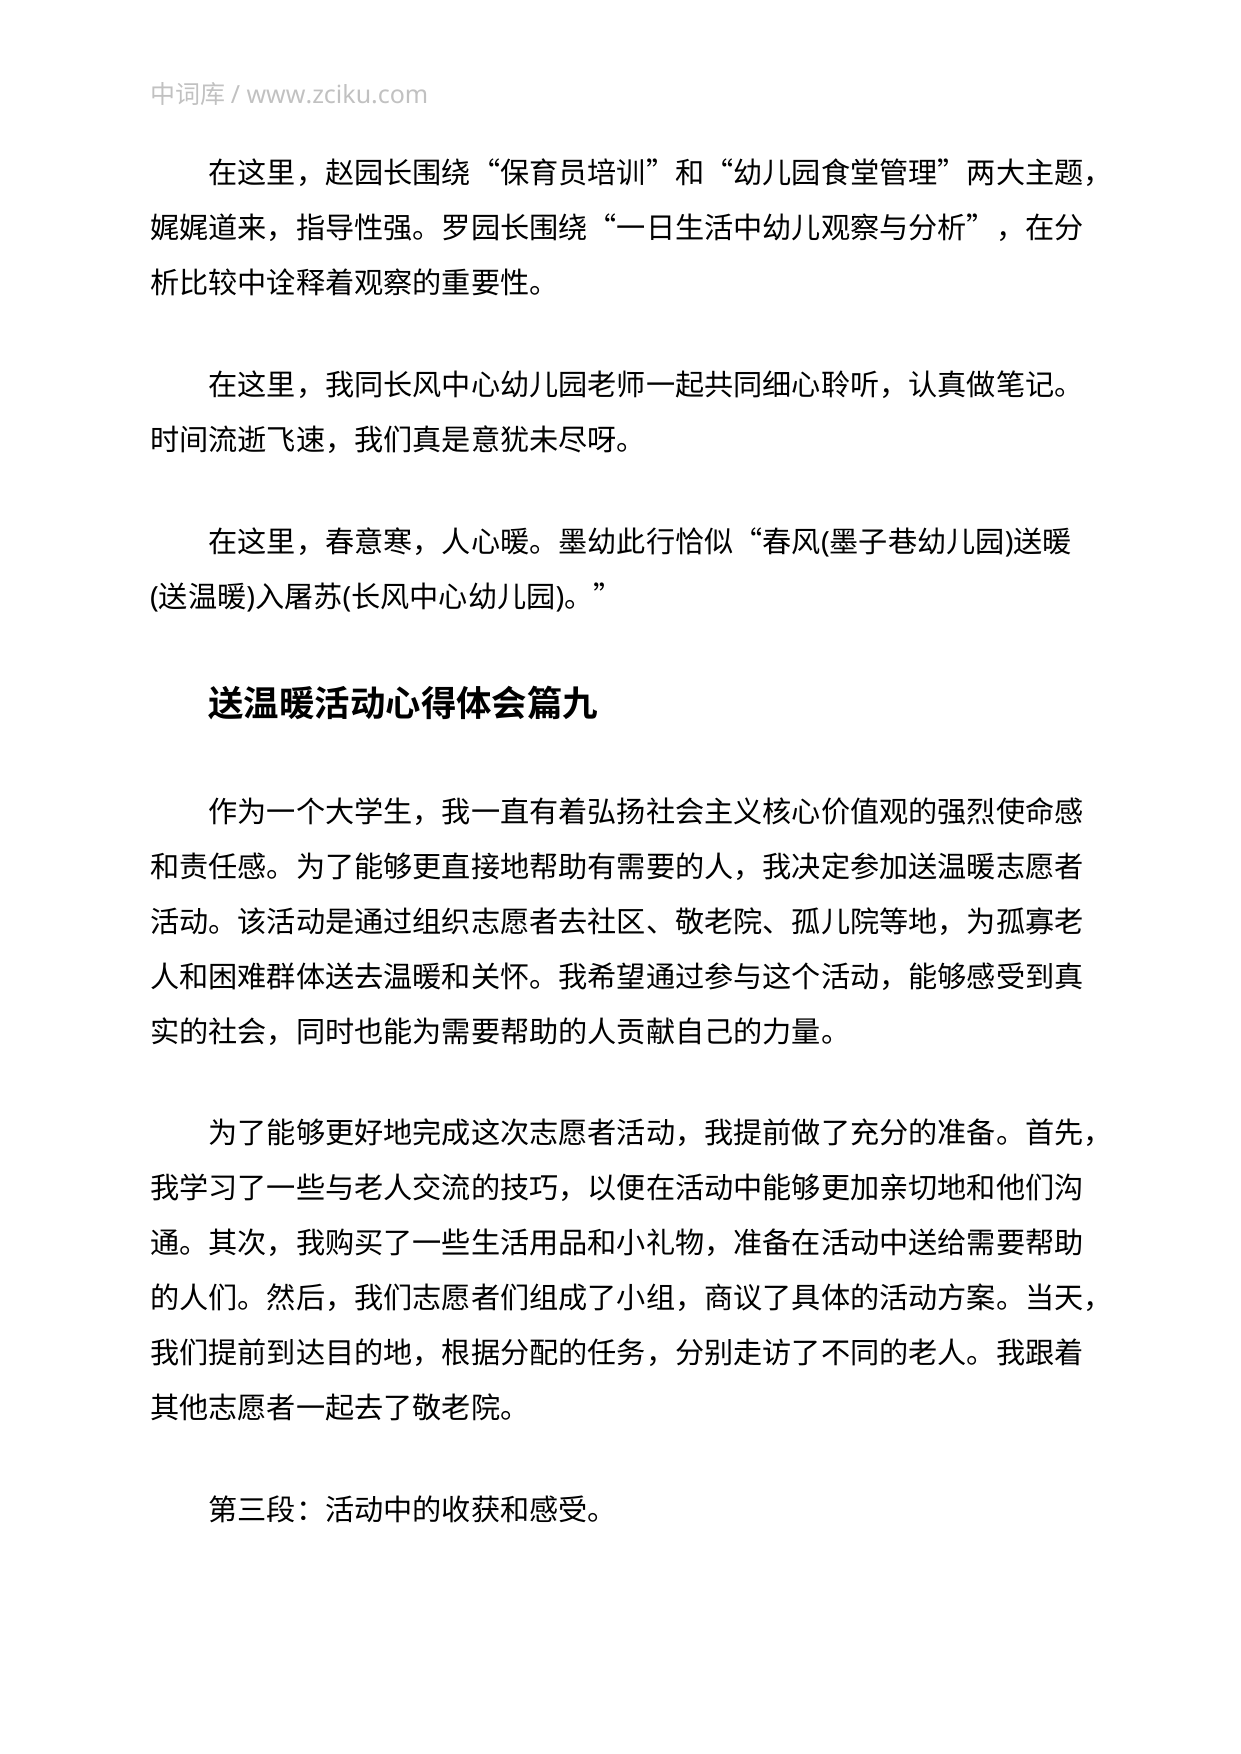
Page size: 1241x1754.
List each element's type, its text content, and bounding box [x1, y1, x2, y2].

text 送温暖活动心得体会篇九 [150, 675, 1090, 726]
text 第三段：活动中的收获和感受。 [150, 1486, 1090, 1528]
text 作为一个大学生，我一直有着弘扬社会主义核心价值观的强烈使命感和责任感。为了能够更直接地帮助有需要的人，我决定参加送温暖志愿者活动。该活动是通过组织志愿者去社区、敬老院、孤儿院等地，为孤寡老人和困难群体送去温暖和关怀。我希望通过参与这个活动，能够感受到真实的社会，同时也能为需要帮助的人贡献自己的力量。 [150, 789, 1090, 1051]
text 在这里，赵园长围绕“保育员培训”和“幼儿园食堂管理”两大主题，娓娓道来，指导性强。罗园长围绕“一日生活中幼儿观察与分析”，在分析比较中诠释着观察的重要性。 [150, 150, 1090, 302]
text 在这里，我同长风中心幼儿园老师一起共同细心聆听，认真做笔记。时间流逝飞速，我们真是意犹未尽呀。 [150, 362, 1090, 459]
text 在这里，春意寒，人心暖。墨幼此行恰似“春风(墨子巷幼儿园)送暖(送温暖)入屠苏(长风中心幼儿园)。” [150, 518, 1090, 616]
text 为了能够更好地完成这次志愿者活动，我提前做了充分的准备。首先，我学习了一些与老人交流的技巧，以便在活动中能够更加亲切地和他们沟通。其次，我购买了一些生活用品和小礼物，准备在活动中送给需要帮助的人们。然后，我们志愿者们组成了小组，商议了具体的活动方案。当天，我们提前到达目的地，根据分配的任务，分别走访了不同的老人。我跟着其他志愿者一起去了敬老院。 [150, 1110, 1090, 1427]
